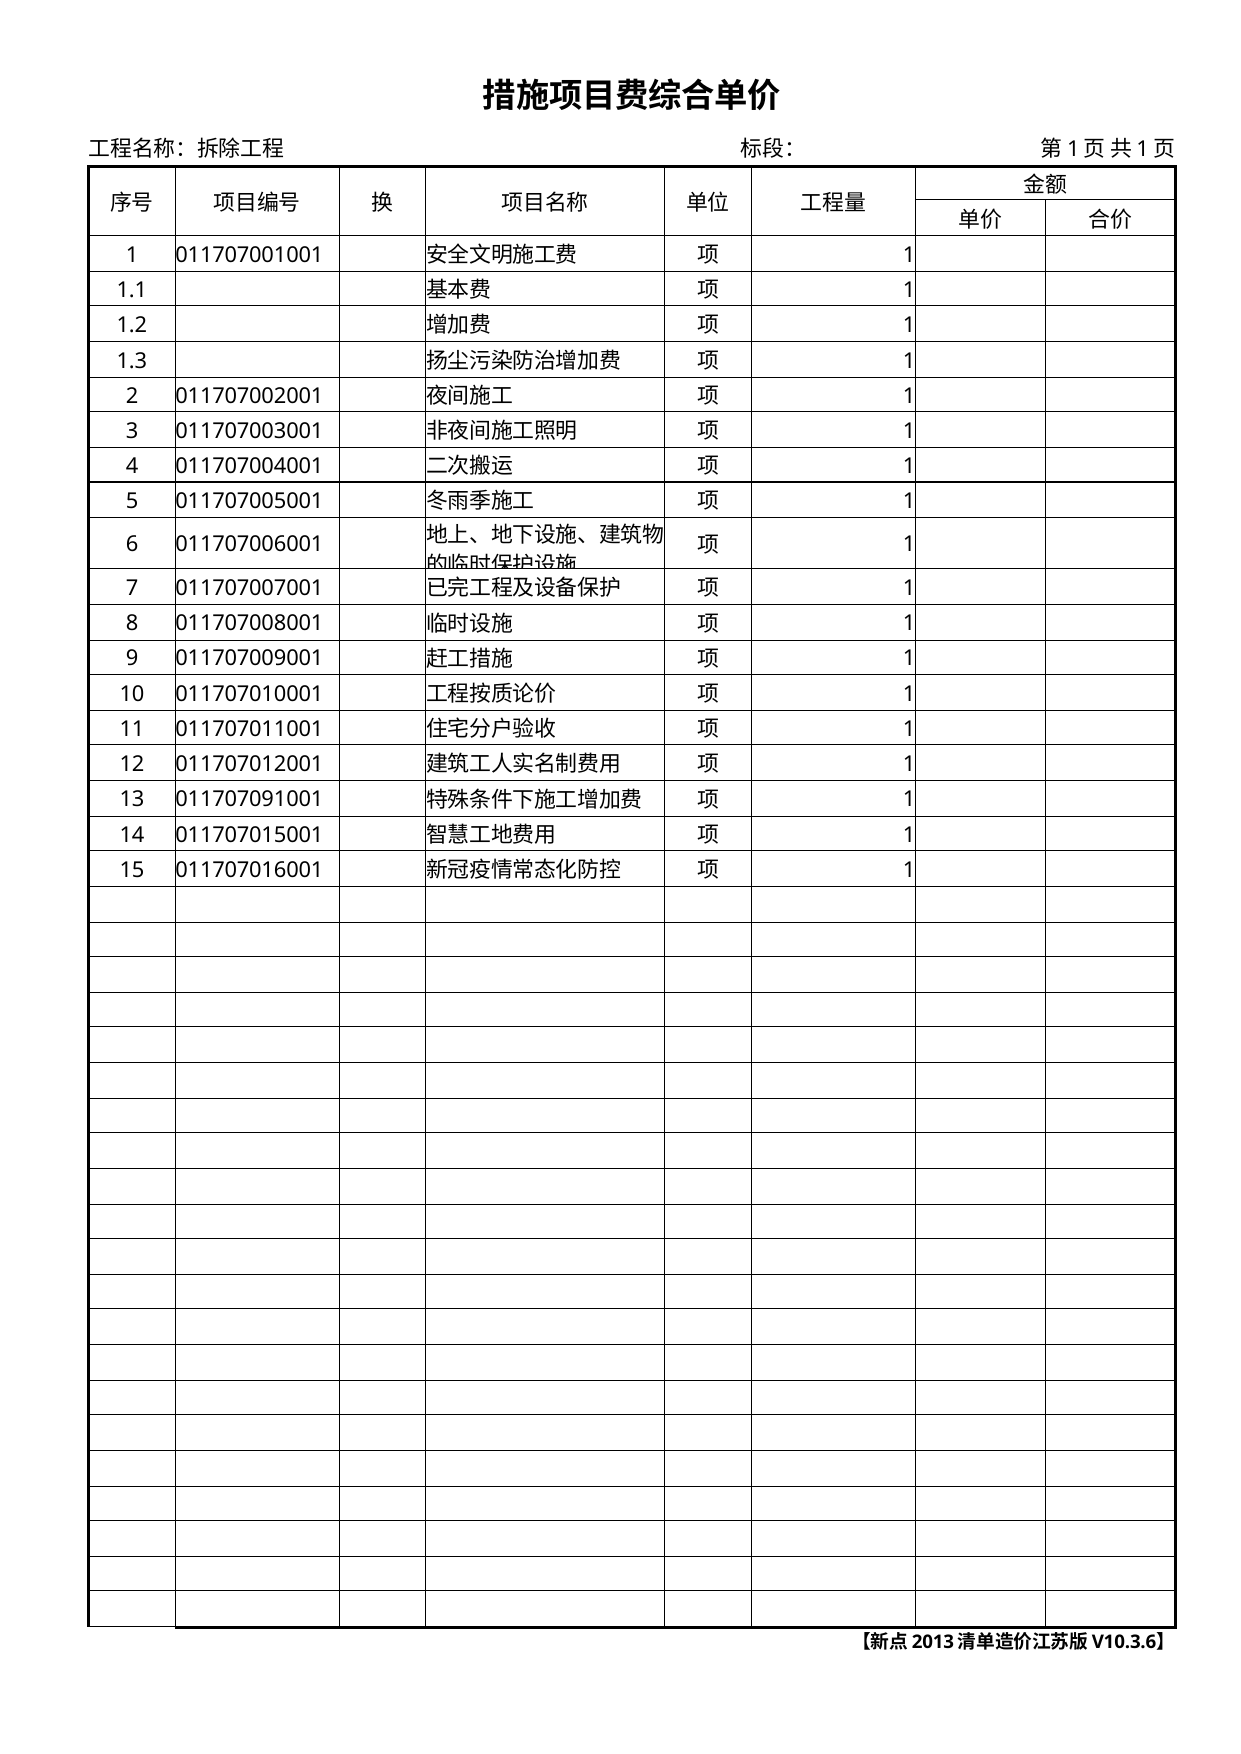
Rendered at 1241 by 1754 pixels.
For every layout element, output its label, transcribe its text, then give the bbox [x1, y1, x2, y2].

table_cell 基本费 [426, 272, 664, 305]
table_cell [340, 993, 425, 1026]
table_cell [916, 1275, 1045, 1308]
table_cell 4 [90, 448, 175, 481]
table_cell 单位 [665, 168, 751, 235]
table_cell [916, 1591, 1045, 1626]
table_cell [1046, 923, 1174, 956]
table_cell [916, 675, 1045, 710]
table_cell [176, 1133, 339, 1168]
table_cell [665, 1381, 751, 1414]
table_cell [90, 1275, 175, 1308]
table_cell 011707002001 [176, 378, 339, 411]
table_cell [340, 1381, 425, 1414]
table_cell 6 [90, 518, 175, 568]
table_cell 建筑工人实名制费用 [426, 745, 664, 780]
table_cell 项 [665, 675, 751, 710]
table_cell 1 [752, 605, 915, 640]
table_cell [665, 1133, 751, 1168]
table_cell [90, 1521, 175, 1556]
table_cell [176, 1205, 339, 1238]
table_cell [665, 1063, 751, 1098]
table_cell [916, 957, 1045, 992]
table_cell [340, 1521, 425, 1556]
table_cell 标段： [741, 129, 849, 165]
table_cell 金额 [916, 168, 1174, 199]
table_cell [176, 1381, 339, 1414]
table_cell [916, 1451, 1045, 1486]
table_cell [340, 1487, 425, 1520]
table_cell [1046, 1487, 1174, 1520]
table_cell [90, 1415, 175, 1450]
table_cell 1 [752, 817, 915, 850]
table_cell 换 [340, 168, 425, 235]
table_cell [916, 448, 1045, 481]
table_cell [340, 711, 425, 744]
table_cell [90, 1239, 175, 1274]
table_cell 1 [90, 236, 175, 271]
table_cell [90, 1133, 175, 1168]
table_cell [916, 569, 1045, 604]
table_cell [752, 887, 915, 922]
table_cell 二次搬运 [426, 448, 664, 481]
table_cell 1 [752, 412, 915, 447]
table_cell [90, 1169, 175, 1204]
table_cell [916, 851, 1045, 886]
table_cell [90, 1487, 175, 1520]
table_cell [176, 1451, 339, 1486]
table_cell 1.3 [90, 342, 175, 377]
table_cell [176, 1521, 339, 1556]
table_cell [916, 1309, 1045, 1344]
table_cell 1 [752, 851, 915, 886]
table_cell [916, 342, 1045, 377]
table_cell [426, 1027, 664, 1062]
table_cell 项 [665, 342, 751, 377]
table_cell [752, 1345, 915, 1380]
table_cell [426, 1381, 664, 1414]
table_cell [176, 1099, 339, 1132]
table_cell [1046, 1521, 1174, 1556]
table_cell [1046, 745, 1174, 780]
table_cell [340, 342, 425, 377]
table_cell [665, 887, 751, 922]
table_cell 项 [665, 711, 751, 744]
table_cell [1046, 605, 1174, 640]
table_cell 工程按质论价 [426, 675, 664, 710]
table_cell 7 [90, 569, 175, 604]
table_cell [752, 1133, 915, 1168]
table_cell 已完工程及设备保护 [426, 569, 664, 604]
table_cell 13 [90, 781, 175, 816]
table_cell [90, 1309, 175, 1344]
table_cell 1 [752, 569, 915, 604]
table_cell [340, 641, 425, 674]
table_cell 011707012001 [176, 745, 339, 780]
table_cell 项 [665, 236, 751, 271]
table_cell [916, 1133, 1045, 1168]
table_cell [916, 1027, 1045, 1062]
table_cell [176, 1309, 339, 1344]
table_cell [426, 1591, 664, 1626]
table_cell [176, 1027, 339, 1062]
table_cell 安全文明施工费 [426, 236, 664, 271]
table_cell [176, 993, 339, 1026]
table_cell 1 [752, 641, 915, 674]
table_cell [1046, 1309, 1174, 1344]
table_cell [665, 1345, 751, 1380]
table_cell 项 [665, 518, 751, 568]
table_cell [426, 1239, 664, 1274]
table_cell [340, 1239, 425, 1274]
table_cell [176, 1275, 339, 1308]
table_cell [340, 1275, 425, 1308]
table_cell [90, 993, 175, 1026]
table_cell [1046, 851, 1174, 886]
table_cell [340, 1451, 425, 1486]
table_cell [1046, 1239, 1174, 1274]
table_cell [752, 1415, 915, 1450]
table_cell [916, 711, 1045, 744]
table_cell [426, 957, 664, 992]
table_cell 1 [752, 675, 915, 710]
table_cell [665, 1205, 751, 1238]
table_cell 1.2 [90, 306, 175, 341]
table_cell [916, 306, 1045, 341]
table_cell 1 [752, 711, 915, 744]
table_cell [340, 1591, 425, 1626]
table_cell [340, 483, 425, 517]
table_cell [90, 1027, 175, 1062]
table_cell [176, 1415, 339, 1450]
table_cell 3 [90, 412, 175, 447]
table_cell [340, 887, 425, 922]
table_cell [426, 1275, 664, 1308]
table_cell [1046, 306, 1174, 341]
table_cell [176, 957, 339, 992]
table_cell [916, 923, 1045, 956]
table_cell [340, 923, 425, 956]
table_cell 011707009001 [176, 641, 339, 674]
table_cell 项 [665, 272, 751, 305]
table_cell [752, 1205, 915, 1238]
table_cell 单价 [916, 200, 1045, 235]
table_cell [90, 923, 175, 956]
table_cell [340, 1169, 425, 1204]
table_cell 扬尘污染防治增加费 [426, 342, 664, 377]
table_cell [752, 1487, 915, 1520]
table_cell [665, 1169, 751, 1204]
table_cell [665, 1239, 751, 1274]
table_cell [752, 923, 915, 956]
table_cell 项 [665, 448, 751, 481]
table_cell [916, 745, 1045, 780]
table_cell 合价 [1046, 200, 1174, 235]
table_cell [752, 1063, 915, 1098]
table_cell [916, 1099, 1045, 1132]
table_cell [426, 1557, 664, 1590]
table_cell [916, 605, 1045, 640]
table_cell [916, 781, 1045, 816]
table_cell [752, 957, 915, 992]
table_cell [916, 1239, 1045, 1274]
table_cell 1 [752, 448, 915, 481]
table_cell 011707005001 [176, 483, 339, 517]
table_cell [1046, 1169, 1174, 1204]
table_cell [752, 1239, 915, 1274]
table_cell 项 [665, 483, 751, 517]
table_cell 1 [752, 236, 915, 271]
table_cell [665, 1557, 751, 1590]
table_cell [1046, 993, 1174, 1026]
table_cell 项目编号 [176, 168, 339, 235]
table_cell [1046, 1099, 1174, 1132]
table_cell [340, 1063, 425, 1098]
table_cell [176, 1345, 339, 1380]
table_cell [426, 1205, 664, 1238]
table_cell 011707001001 [176, 236, 339, 271]
table_cell [340, 605, 425, 640]
table_cell [1046, 817, 1174, 850]
table_cell [752, 1521, 915, 1556]
table_cell [665, 1591, 751, 1626]
table_cell 增加费 [426, 306, 664, 341]
table_cell 项 [665, 605, 751, 640]
table_cell 011707010001 [176, 675, 339, 710]
table_cell 10 [90, 675, 175, 710]
table_cell [1046, 272, 1174, 305]
table_cell [340, 851, 425, 886]
table_cell [665, 957, 751, 992]
table_cell 1 [752, 518, 915, 568]
table_cell [1046, 957, 1174, 992]
table_cell [665, 1309, 751, 1344]
table_cell 9 [90, 641, 175, 674]
table_cell [426, 1133, 664, 1168]
table_cell [665, 1487, 751, 1520]
table_cell 特殊条件下施工增加费 [426, 781, 664, 816]
table_cell [916, 378, 1045, 411]
table_cell [340, 1133, 425, 1168]
table_cell [176, 1063, 339, 1098]
table_cell 非夜间施工照明 [426, 412, 664, 447]
table_cell [176, 1169, 339, 1204]
table_cell [1046, 483, 1174, 517]
table_cell [340, 1345, 425, 1380]
table_cell 5 [90, 483, 175, 517]
table_cell [176, 1557, 339, 1590]
table_cell 011707091001 [176, 781, 339, 816]
table_cell 项 [665, 817, 751, 850]
table_cell [1046, 1345, 1174, 1380]
table_cell 011707015001 [176, 817, 339, 850]
table_cell [665, 1027, 751, 1062]
table_cell 住宅分户验收 [426, 711, 664, 744]
table_cell [752, 1275, 915, 1308]
table_cell [426, 1487, 664, 1520]
table_cell [1046, 1275, 1174, 1308]
table_cell [916, 993, 1045, 1026]
table_cell [665, 993, 751, 1026]
table_cell [340, 1309, 425, 1344]
table_cell [340, 236, 425, 271]
table_cell 智慧工地费用 [426, 817, 664, 850]
table_cell [426, 1063, 664, 1098]
table_cell 地上、地下设施、建筑物的临时保护设施 [426, 518, 664, 568]
table_cell 1 [752, 483, 915, 517]
table_cell 项 [665, 745, 751, 780]
table_cell [340, 306, 425, 341]
table_cell [176, 1591, 339, 1626]
table_cell [89, 1628, 353, 1675]
table_cell [426, 923, 664, 956]
table_cell [1046, 518, 1174, 568]
table_cell 1 [752, 342, 915, 377]
table_cell [340, 781, 425, 816]
table_cell 2 [90, 378, 175, 411]
table_cell [752, 1381, 915, 1414]
table_cell 序号 [90, 168, 175, 235]
table_cell 14 [90, 817, 175, 850]
table_cell [916, 483, 1045, 517]
table_cell [1046, 1133, 1174, 1168]
table_cell [1046, 1027, 1174, 1062]
table_cell 临时设施 [426, 605, 664, 640]
table_cell [340, 272, 425, 305]
table_cell [1046, 569, 1174, 604]
table_cell 011707016001 [176, 851, 339, 886]
table_cell 冬雨季施工 [426, 483, 664, 517]
table_cell [90, 1345, 175, 1380]
table_cell [426, 1451, 664, 1486]
table_cell [426, 1099, 664, 1132]
table_cell [916, 1487, 1045, 1520]
table_cell 8 [90, 605, 175, 640]
table_cell [90, 1099, 175, 1132]
table_cell [340, 412, 425, 447]
table_cell 项 [665, 781, 751, 816]
table_cell [752, 1099, 915, 1132]
table_cell [340, 817, 425, 850]
table_cell [1046, 1205, 1174, 1238]
table_cell 1 [752, 745, 915, 780]
table_cell [426, 993, 664, 1026]
table_cell [340, 1027, 425, 1062]
table_cell [1046, 342, 1174, 377]
table_cell 工程量 [752, 168, 915, 235]
table_cell [426, 1415, 664, 1450]
table_cell [665, 1415, 751, 1450]
table_cell [176, 342, 339, 377]
table_cell [1046, 1415, 1174, 1450]
table_cell [916, 1345, 1045, 1380]
table_cell [176, 887, 339, 922]
table_cell [176, 306, 339, 341]
table_cell [340, 448, 425, 481]
table_cell [340, 1557, 425, 1590]
table_cell [665, 1451, 751, 1486]
table_cell [916, 412, 1045, 447]
table_cell [90, 1205, 175, 1238]
table_cell [916, 817, 1045, 850]
table_cell [340, 745, 425, 780]
table_cell 1 [752, 272, 915, 305]
table_cell [90, 957, 175, 992]
table_cell [1046, 1381, 1174, 1414]
table_cell 【新点2013清单造价江苏版 V10.3.6】 [353, 1629, 1175, 1675]
table_cell [665, 1099, 751, 1132]
table_cell 第1页 共1页 [850, 129, 1175, 165]
table_cell 项 [665, 412, 751, 447]
table_cell [752, 1451, 915, 1486]
table_cell [916, 1063, 1045, 1098]
table_cell [176, 1487, 339, 1520]
table_cell [1046, 236, 1174, 271]
table_cell [176, 272, 339, 305]
table_cell 1 [752, 378, 915, 411]
table_cell 项 [665, 851, 751, 886]
table_cell [340, 1205, 425, 1238]
table_cell 项 [665, 378, 751, 411]
table_cell 011707003001 [176, 412, 339, 447]
table_cell 1 [752, 781, 915, 816]
table_cell [90, 1381, 175, 1414]
table_cell 011707008001 [176, 605, 339, 640]
table_cell [752, 1591, 915, 1626]
table_cell 11 [90, 711, 175, 744]
table_cell [1046, 711, 1174, 744]
table_cell [752, 1169, 915, 1204]
table_cell 新冠疫情常态化防控 [426, 851, 664, 886]
table_cell 项 [665, 569, 751, 604]
table_cell [1046, 641, 1174, 674]
table_cell [752, 1027, 915, 1062]
table_cell [916, 1557, 1045, 1590]
table_cell [916, 236, 1045, 271]
table_cell 15 [90, 851, 175, 886]
table_cell [90, 1591, 175, 1626]
table_cell [1046, 412, 1174, 447]
table_cell [916, 518, 1045, 568]
table_cell [176, 1239, 339, 1274]
table_cell [916, 1521, 1045, 1556]
table_cell [916, 887, 1045, 922]
table_cell [426, 1309, 664, 1344]
table_cell [1046, 1557, 1174, 1590]
table_cell [1046, 887, 1174, 922]
table_cell [90, 1063, 175, 1098]
table_cell [1046, 781, 1174, 816]
table_cell 项 [665, 641, 751, 674]
table_cell [1046, 1063, 1174, 1098]
table_cell 011707011001 [176, 711, 339, 744]
table_header 措施项目费综合单价 [89, 59, 1175, 129]
table_cell [340, 1099, 425, 1132]
table_cell [1046, 1591, 1174, 1626]
table_cell [916, 1205, 1045, 1238]
table_cell [916, 272, 1045, 305]
table_cell [1046, 675, 1174, 710]
table_cell 工程名称：拆除工程 [89, 129, 741, 165]
table_cell [176, 923, 339, 956]
table_cell [752, 1557, 915, 1590]
table_cell [916, 1169, 1045, 1204]
table_cell 项 [665, 306, 751, 341]
table_cell [340, 675, 425, 710]
table_cell [752, 993, 915, 1026]
table_cell [426, 1521, 664, 1556]
table_cell [90, 887, 175, 922]
table_cell 赶工措施 [426, 641, 664, 674]
table_cell [1046, 1451, 1174, 1486]
table_cell [665, 923, 751, 956]
table_cell [340, 378, 425, 411]
table_cell 12 [90, 745, 175, 780]
table_cell [90, 1451, 175, 1486]
table_cell [665, 1521, 751, 1556]
table_cell [1046, 378, 1174, 411]
table_cell 项目名称 [426, 168, 664, 235]
table_cell [916, 641, 1045, 674]
table_cell 1.1 [90, 272, 175, 305]
table_cell 011707006001 [176, 518, 339, 568]
table_cell [752, 1309, 915, 1344]
table_cell [340, 569, 425, 604]
table_cell 011707007001 [176, 569, 339, 604]
table_cell [916, 1381, 1045, 1414]
table_cell [426, 887, 664, 922]
table_cell [916, 1415, 1045, 1450]
table_cell [90, 1557, 175, 1590]
table_cell [1046, 448, 1174, 481]
table_cell 1 [752, 306, 915, 341]
table_cell [426, 1169, 664, 1204]
table_cell [340, 1415, 425, 1450]
table_cell [665, 1275, 751, 1308]
table_cell [340, 957, 425, 992]
table_cell [426, 1345, 664, 1380]
table_cell [340, 518, 425, 568]
table_cell 011707004001 [176, 448, 339, 481]
table_cell 夜间施工 [426, 378, 664, 411]
